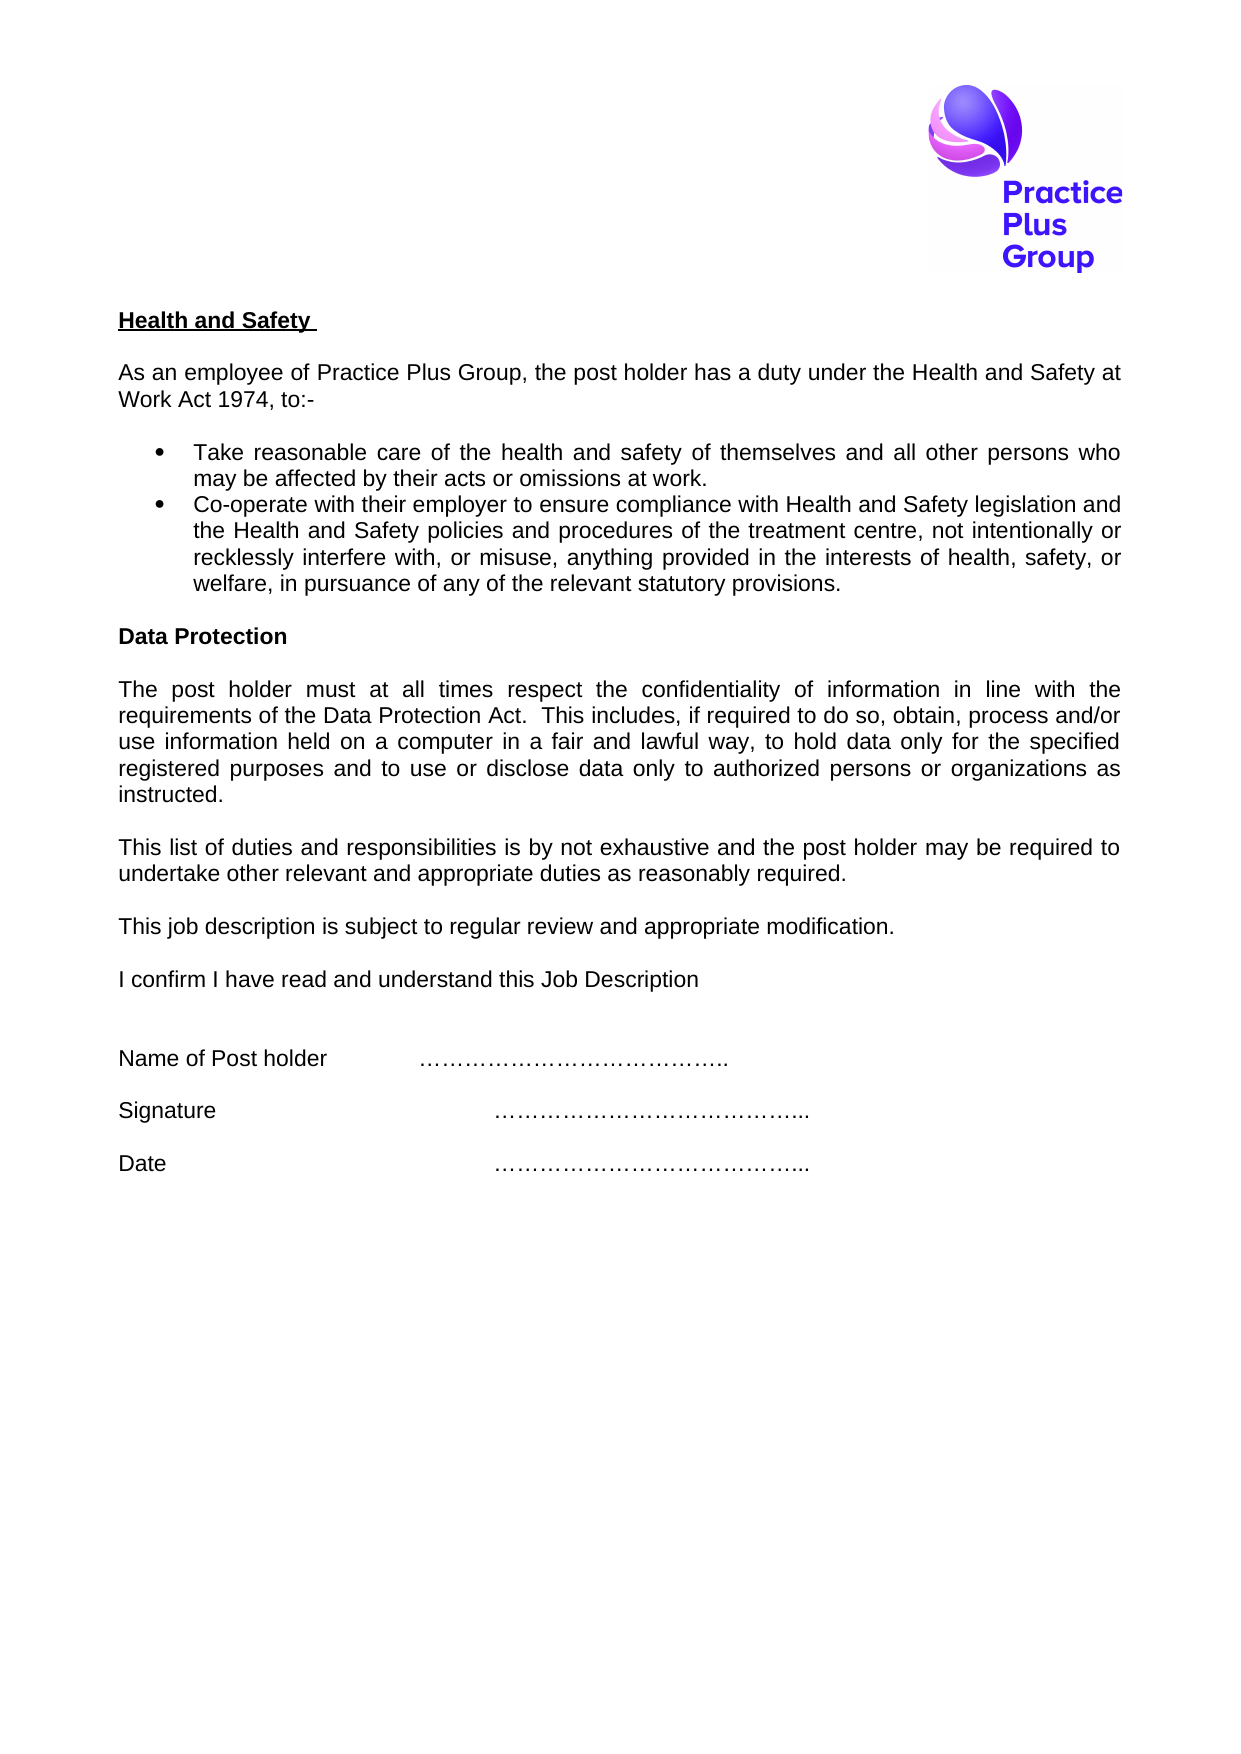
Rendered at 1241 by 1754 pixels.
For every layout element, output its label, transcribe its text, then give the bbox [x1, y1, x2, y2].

text This list of duties and responsibilities is by not exhaustive and the post holder may be required to undertake other relevant and appropriate duties as reasonably required. [118, 834, 1122, 886]
text This job description is subject to regular review and appropriate modification. [118, 913, 1122, 939]
text I confirm I have read and understand this Job Description [118, 966, 1122, 992]
text Signature …………………………………... [118, 1097, 1122, 1124]
picture [928, 85, 1123, 273]
text Name of Post holder ………………………………….. [118, 1044, 1122, 1071]
text As an employee of Practice Plus Group, the post holder has a duty under the Health and Safety at Work Act 1974, to:- [118, 359, 1122, 412]
text Health and Safety [118, 307, 1122, 333]
list Take reasonable care of the health and safety of themselves and all other persons who may be affected by their acts or omissions at work. [156, 438, 1122, 491]
text The post holder must at all times respect the confidentiality of information in line with the requirements of the Data Protection Act. This includes, if required to do so, obtain, process and/or use information held on a computer in a fair and lawful way, to hold data only for the specified registered purposes and to use or disclose data only to authorized persons or organizations as instructed. [118, 676, 1122, 807]
list Co-operate with their employer to ensure compliance with Health and Safety legislation and the Health and Safety policies and procedures of the treatment centre, not intentionally or recklessly interfere with, or misuse, anything provided in the interests of health, safety, or welfare, in pursuance of any of the relevant statutory provisions. [156, 491, 1122, 597]
text Data Protection [118, 623, 1122, 649]
text Date …………………………………... [118, 1150, 1122, 1176]
